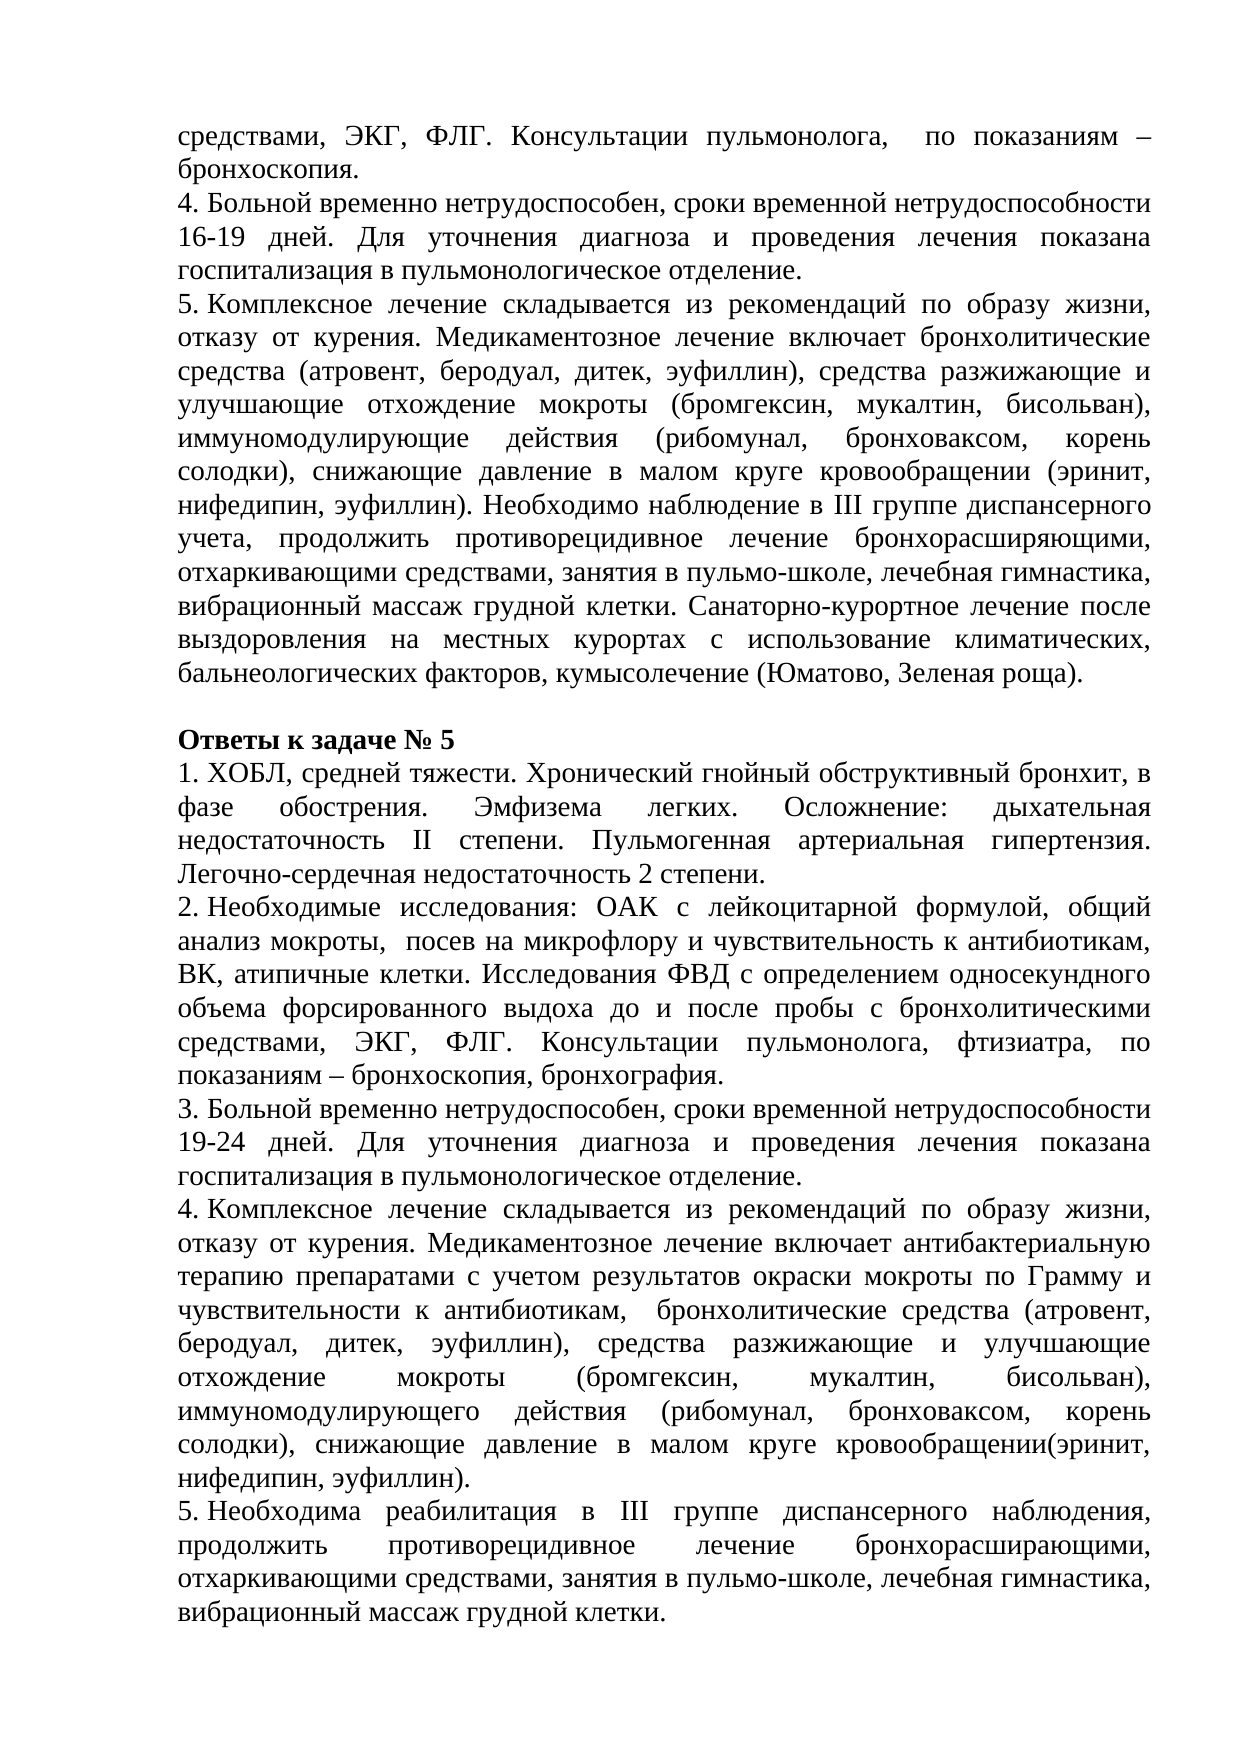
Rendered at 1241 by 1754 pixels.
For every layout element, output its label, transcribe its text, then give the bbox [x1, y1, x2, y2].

list Комплексное лечение складывается из рекомендаций по образу жизни, отказу от курения. Медикаментозное лечение включает антибактериальную терапию препаратами с учетом результатов окраски мокроты по Грамму и чувствительности к антибиотикам, бронхолитические средства (атровент, беродуал, дитек, эуфиллин), средства разжижающие и улучшающие отхождение мокроты (бромгексин, мукалтин, бисольван), иммуномодулирующего действия (рибомунал, бронховаксом, корень солодки), снижающие давление в малом круге кровообращении(эринит, нифедипин, эуфиллин). [177, 1191, 1152, 1493]
list ХОБЛ, средней тяжести. Хронический гнойный обструктивный бронхит, в фазе обострения. Эмфизема легких. Осложнение: дыхательная недостаточность II степени. Пульмогенная артериальная гипертензия. Легочно-сердечная недостаточность 2 степени. [177, 755, 1152, 889]
list Больной временно нетрудоспособен, сроки временной нетрудоспособности 19-24 дней. Для уточнения диагноза и проведения лечения показана госпитализация в пульмонологическое отделение. [177, 1091, 1152, 1191]
list Больной временно нетрудоспособен, сроки временной нетрудоспособности 16-19 дней. Для уточнения диагноза и проведения лечения показана госпитализация в пульмонологическое отделение. [177, 185, 1152, 286]
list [177, 118, 1152, 185]
list Необходимые исследования: ОАК с лейкоцитарной формулой, общий анализ мокроты, посев на микрофлору и чувствительность к антибиотикам, ВК, атипичные клетки. Исследования ФВД с определением односекундного объема форсированного выдоха до и после пробы с бронхолитическими средствами, ЭКГ, ФЛГ. Консультации пульмонолога, фтизиатра, по показаниям – бронхоскопия, бронхография. [177, 889, 1152, 1091]
list Комплексное лечение складывается из рекомендаций по образу жизни, отказу от курения. Медикаментозное лечение включает бронхолитические средства (атровент, беродуал, дитек, эуфиллин), средства разжижающие и улучшающие отхождение мокроты (бромгексин, мукалтин, бисольван), иммуномодулирующие действия (рибомунал, бронховаксом, корень солодки), снижающие давление в малом круге кровообращении (эринит, нифедипин, эуфиллин). Необходимо наблюдение в III группе диспансерного учета, продолжить противорецидивное лечение бронхорасширяющими, отхаркивающими средствами, занятия в пульмо-школе, лечебная гимнастика, вибрационный массаж грудной клетки. Санаторно-курортное лечение после выздоровления на местных курортах с использование климатических, бальнеологических факторов, кумысолечение (Юматово, Зеленая роща). [177, 286, 1152, 688]
text Ответы к задаче № 5 [177, 722, 1152, 755]
list Необходима реабилитация в III группе диспансерного наблюдения, продолжить противорецидивное лечение бронхорасширающими, отхаркивающими средствами, занятия в пульмо-школе, лечебная гимнастика, вибрационный массаж грудной клетки. [177, 1493, 1152, 1627]
